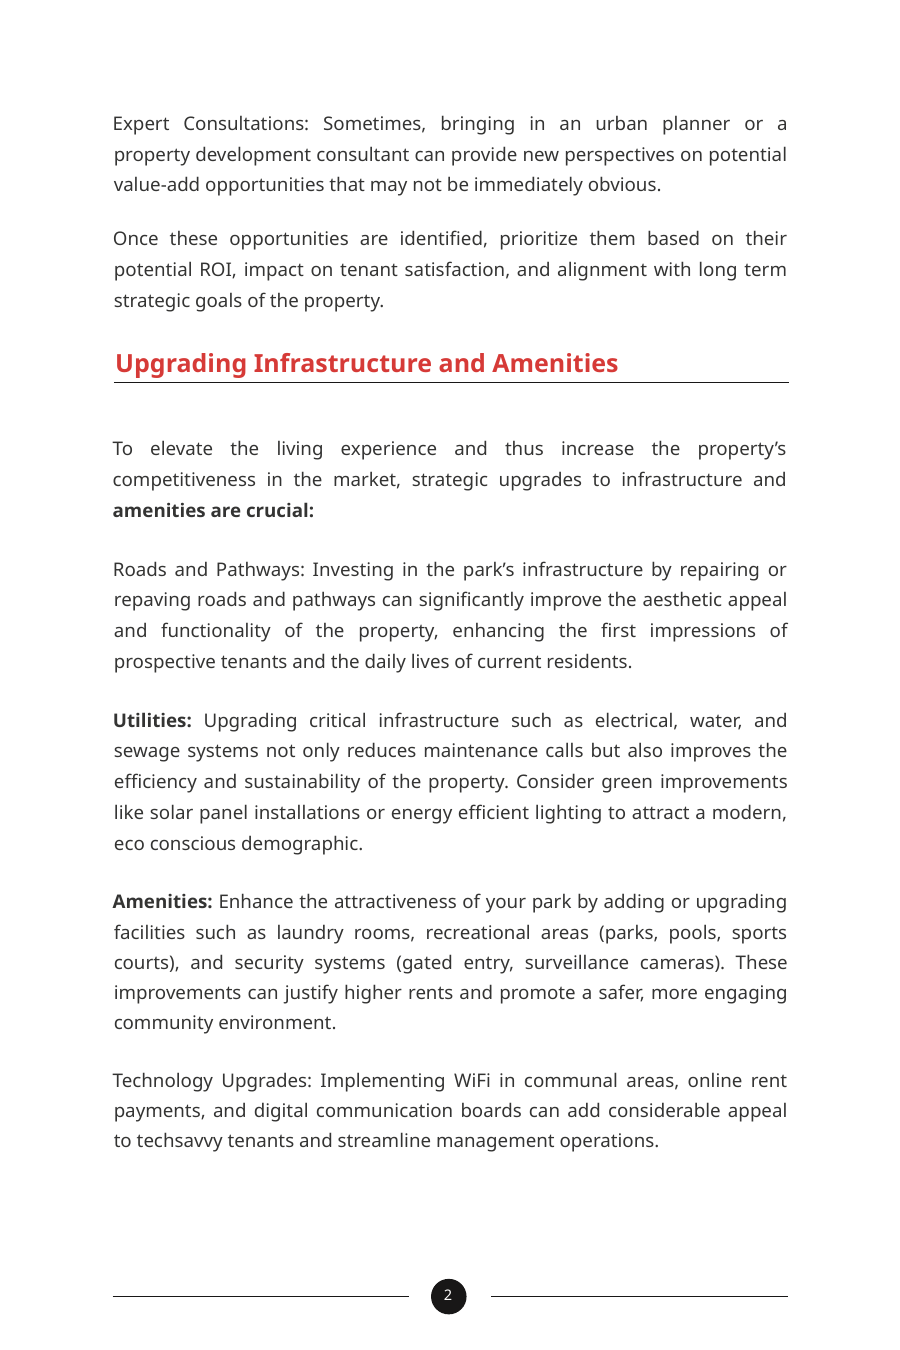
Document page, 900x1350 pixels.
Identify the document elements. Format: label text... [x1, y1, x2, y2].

text Utilities: Upgrading critical infrastructure such as electrical, water, and sewage systems not only reduces maintenance calls but also improves the efficiency and sustainability of the property. Consider green improvements like solar panel installations or energy efficient lighting to attract a modern, eco conscious demographic. [113, 707, 788, 856]
subtitle Upgrading Infrastructure and Amenities [115, 346, 796, 380]
text Technology Upgrades: Implementing WiFi in communal areas, online rent payments, and digital communication boards can add considerable appeal to techsavvy tenants and streamline management operations. [112, 1068, 788, 1153]
text Once these opportunities are identified, prioritize them based on their potential ROI, impact on tenant satisfaction, and alignment with long term strategic goals of the property. [113, 225, 788, 313]
text Expert Consultations: Sometimes, bringing in an urban planner or a property development consultant can provide new perspectives on potential value-add opportunities that may not be immediately obvious. [112, 111, 788, 196]
text Amenities: Enhance the attractiveness of your park by adding or upgrading facilities such as laundry rooms, recreational areas (parks, pools, sports courts), and security systems (gated entry, surveillance cameras). These improvements can justify higher rents and promote a safer, more engaging community environment. [112, 889, 788, 1035]
text To elevate the living experience and thus increase the property’s competitiveness in the market, strategic upgrades to infrastructure and amenities are crucial: [112, 435, 787, 523]
text Roads and Pathways: Investing in the park’s infrastructure by repairing or repaving roads and pathways can significantly improve the aesthetic appeal and functionality of the property, enhancing the first impressions of prospective tenants and the daily lives of current residents. [113, 556, 788, 674]
